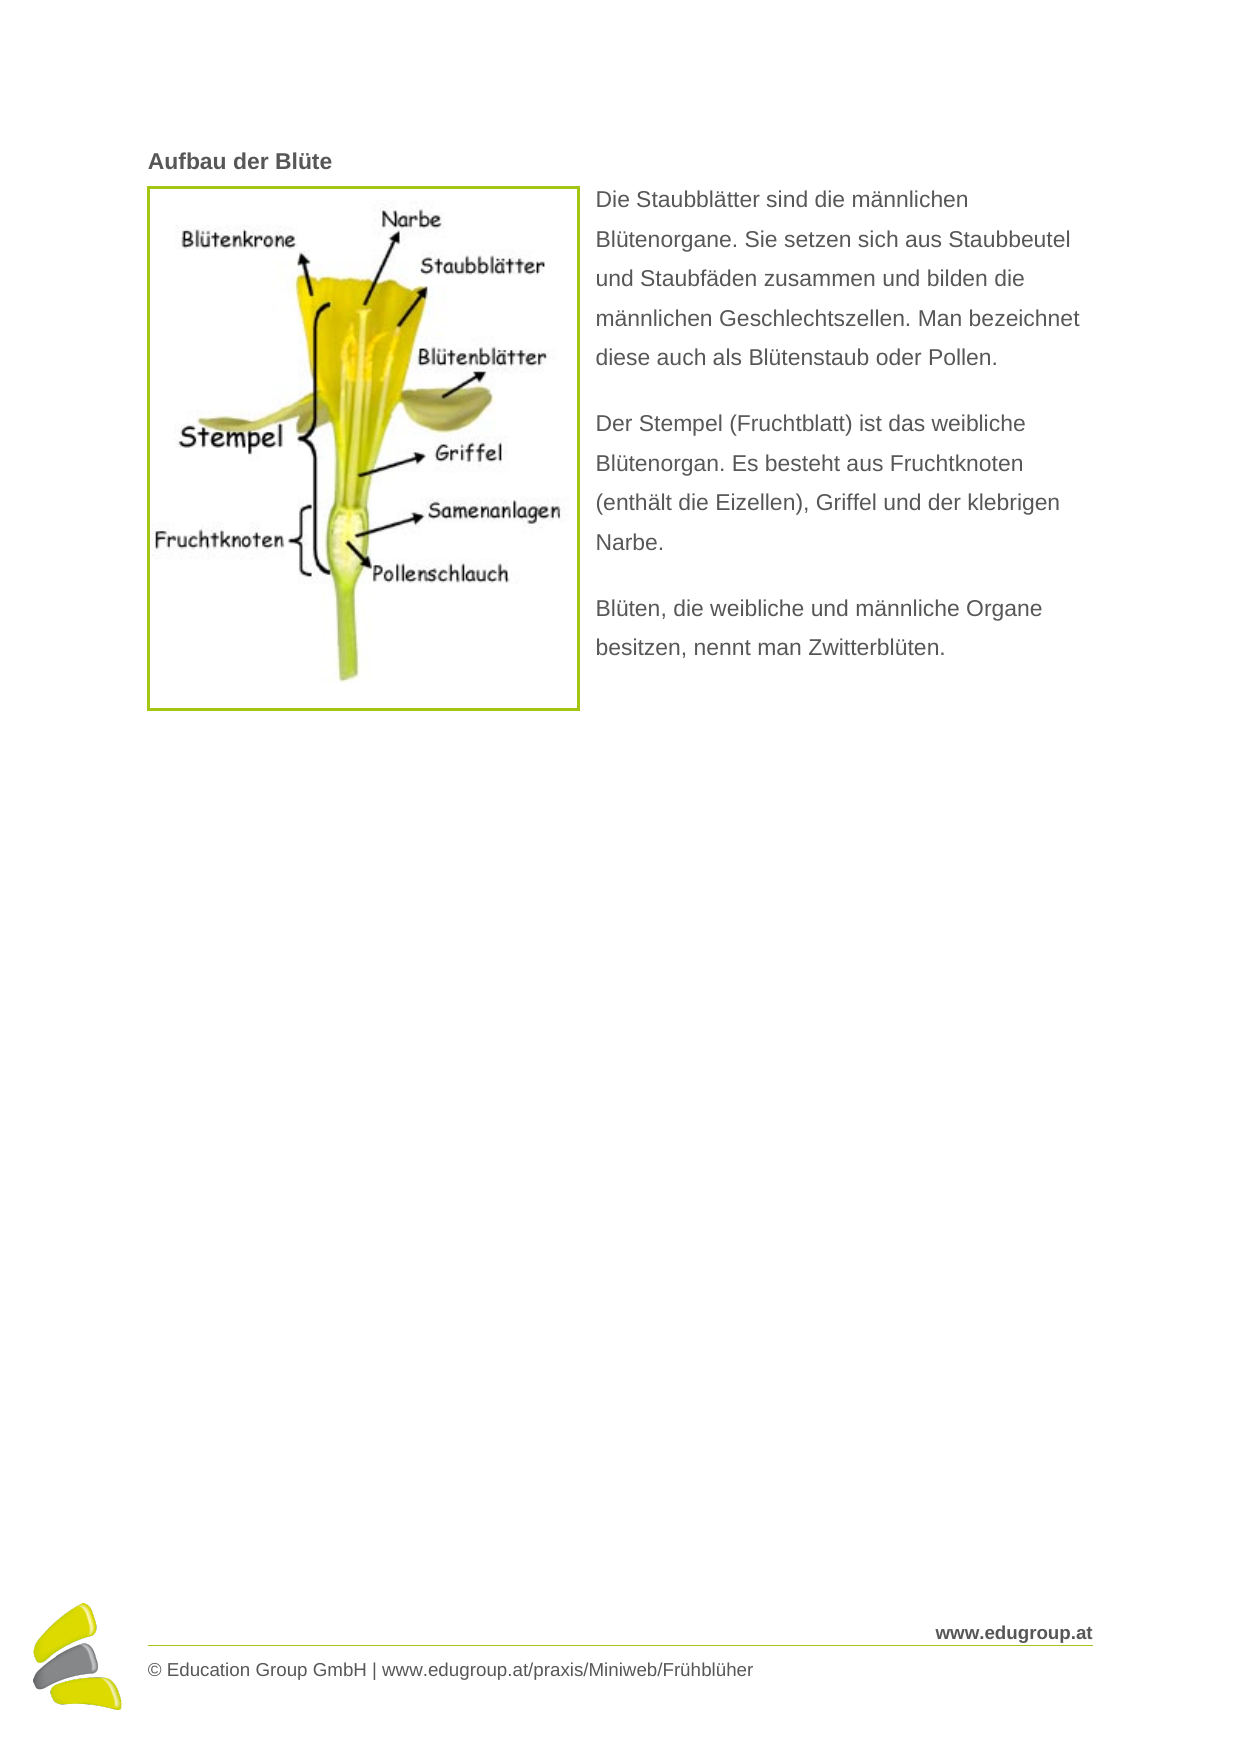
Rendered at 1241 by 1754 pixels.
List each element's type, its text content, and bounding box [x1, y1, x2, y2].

picture [33, 1603, 122, 1710]
picture [150, 189, 577, 708]
text Aufbau der Blüte [148, 148, 1093, 174]
text Die Staubblätter sind die männlichen Blütenorgane. Sie setzen sich aus Staubbeutel und Staubfäden zusammen und bilden die männlichen Geschlechtszellen. Man bezeichnet diese auch als Blütenstaub oder Pollen. Der Stempel (Fruchtblatt) ist das weibliche Blütenorgan. Es besteht aus Fruchtknoten (enthält die Eizellen), Griffel und der klebrigen Narbe. Blüten, die weibliche und männliche Organe besitzen, nennt man Zwitterblüten. [580, 186, 1093, 660]
